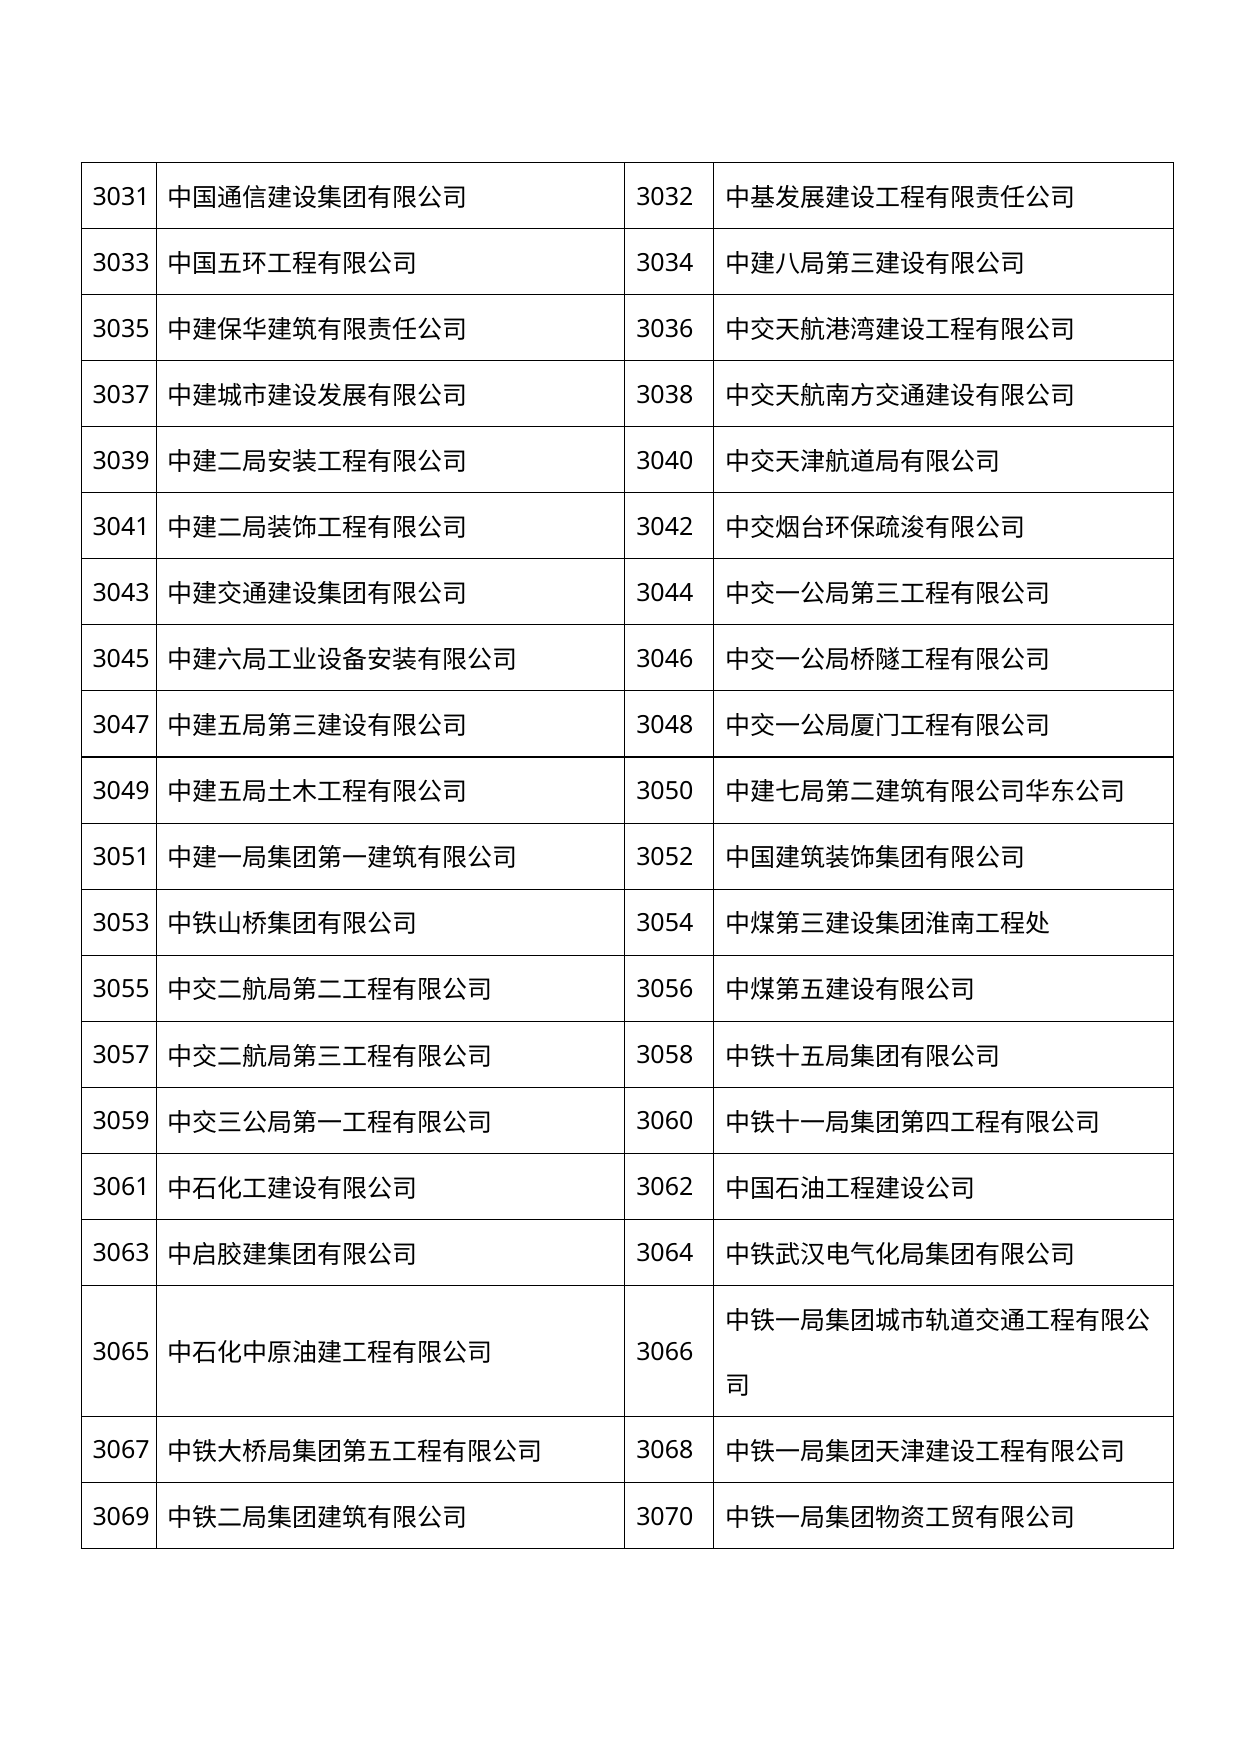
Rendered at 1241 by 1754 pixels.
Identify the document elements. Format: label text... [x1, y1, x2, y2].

table_cell 中铁大桥局集团第五工程有限公司 [157, 1417, 624, 1482]
table_cell [625, 1154, 713, 1219]
table_cell 中建二局装饰工程有限公司 [157, 493, 624, 558]
table_cell [625, 890, 713, 954]
table_cell [82, 361, 156, 426]
table_cell 中石化中原油建工程有限公司 [157, 1286, 624, 1416]
table_cell [625, 625, 713, 690]
table_cell [82, 1220, 156, 1285]
table_cell [82, 229, 156, 294]
table_cell 中铁一局集团城市轨道交通工程有限公司 [714, 1286, 1173, 1416]
table_cell [625, 1483, 713, 1548]
table_cell [82, 1483, 156, 1548]
table_cell 中煤第三建设集团淮南工程处 [714, 890, 1173, 954]
table_cell 中交二航局第三工程有限公司 [157, 1022, 624, 1087]
table_cell [82, 956, 156, 1021]
table_cell [625, 691, 713, 756]
table_cell [82, 1022, 156, 1087]
table_cell 中基发展建设工程有限责任公司 [714, 163, 1173, 228]
table_cell [82, 1088, 156, 1153]
table_cell 中交二航局第二工程有限公司 [157, 956, 624, 1021]
table_cell 中建保华建筑有限责任公司 [157, 295, 624, 360]
table_cell 中交烟台环保疏浚有限公司 [714, 493, 1173, 558]
table_cell [82, 1286, 156, 1416]
table_cell [625, 361, 713, 426]
table_cell [82, 427, 156, 492]
table_cell 中铁一局集团物资工贸有限公司 [714, 1483, 1173, 1548]
table_cell 中建一局集团第一建筑有限公司 [157, 824, 624, 888]
table_cell 中国通信建设集团有限公司 [157, 163, 624, 228]
table_cell [625, 163, 713, 228]
table_cell 中铁一局集团天津建设工程有限公司 [714, 1417, 1173, 1482]
table_cell [82, 1154, 156, 1219]
table_cell [82, 493, 156, 558]
table_cell 中建六局工业设备安装有限公司 [157, 625, 624, 690]
table_cell 中国建筑装饰集团有限公司 [714, 824, 1173, 888]
table_cell 中铁武汉电气化局集团有限公司 [714, 1220, 1173, 1285]
table_cell 中铁山桥集团有限公司 [157, 890, 624, 954]
table_cell 中建二局安装工程有限公司 [157, 427, 624, 492]
table_cell [82, 758, 156, 822]
table_cell 中建城市建设发展有限公司 [157, 361, 624, 426]
table_cell 中铁十五局集团有限公司 [714, 1022, 1173, 1087]
table_cell 中交一公局第三工程有限公司 [714, 559, 1173, 624]
table_cell [625, 1417, 713, 1482]
table_cell [625, 1220, 713, 1285]
table_cell 中石化工建设有限公司 [157, 1154, 624, 1219]
table_cell [625, 493, 713, 558]
table_cell 中交一公局厦门工程有限公司 [714, 691, 1173, 756]
table_cell 中交天航南方交通建设有限公司 [714, 361, 1173, 426]
table_cell [625, 758, 713, 822]
table_cell [625, 1022, 713, 1087]
table_cell [82, 625, 156, 690]
table_cell 中国五环工程有限公司 [157, 229, 624, 294]
table_cell [82, 559, 156, 624]
table_cell [625, 295, 713, 360]
table_cell 中交三公局第一工程有限公司 [157, 1088, 624, 1153]
table_cell 中建五局第三建设有限公司 [157, 691, 624, 756]
table_cell [82, 691, 156, 756]
table_cell 中建八局第三建设有限公司 [714, 229, 1173, 294]
table_cell [82, 890, 156, 954]
table_cell 中交天津航道局有限公司 [714, 427, 1173, 492]
table_cell 中建七局第二建筑有限公司华东公司 [714, 758, 1173, 822]
table_cell 中国石油工程建设公司 [714, 1154, 1173, 1219]
table_cell [82, 1417, 156, 1482]
table_cell [82, 295, 156, 360]
table_cell 中交一公局桥隧工程有限公司 [714, 625, 1173, 690]
table_cell [625, 956, 713, 1021]
table_cell 中煤第五建设有限公司 [714, 956, 1173, 1021]
table_cell 中建交通建设集团有限公司 [157, 559, 624, 624]
table_cell [625, 1286, 713, 1416]
table_cell [625, 824, 713, 888]
table_cell [82, 163, 156, 228]
table_cell [82, 824, 156, 888]
table_cell 中铁二局集团建筑有限公司 [157, 1483, 624, 1548]
table_cell 中启胶建集团有限公司 [157, 1220, 624, 1285]
table_cell [625, 229, 713, 294]
table_cell [625, 427, 713, 492]
table_cell [625, 559, 713, 624]
table_cell 中交天航港湾建设工程有限公司 [714, 295, 1173, 360]
table_cell [625, 1088, 713, 1153]
table_cell 中铁十一局集团第四工程有限公司 [714, 1088, 1173, 1153]
table_cell 中建五局土木工程有限公司 [157, 758, 624, 822]
